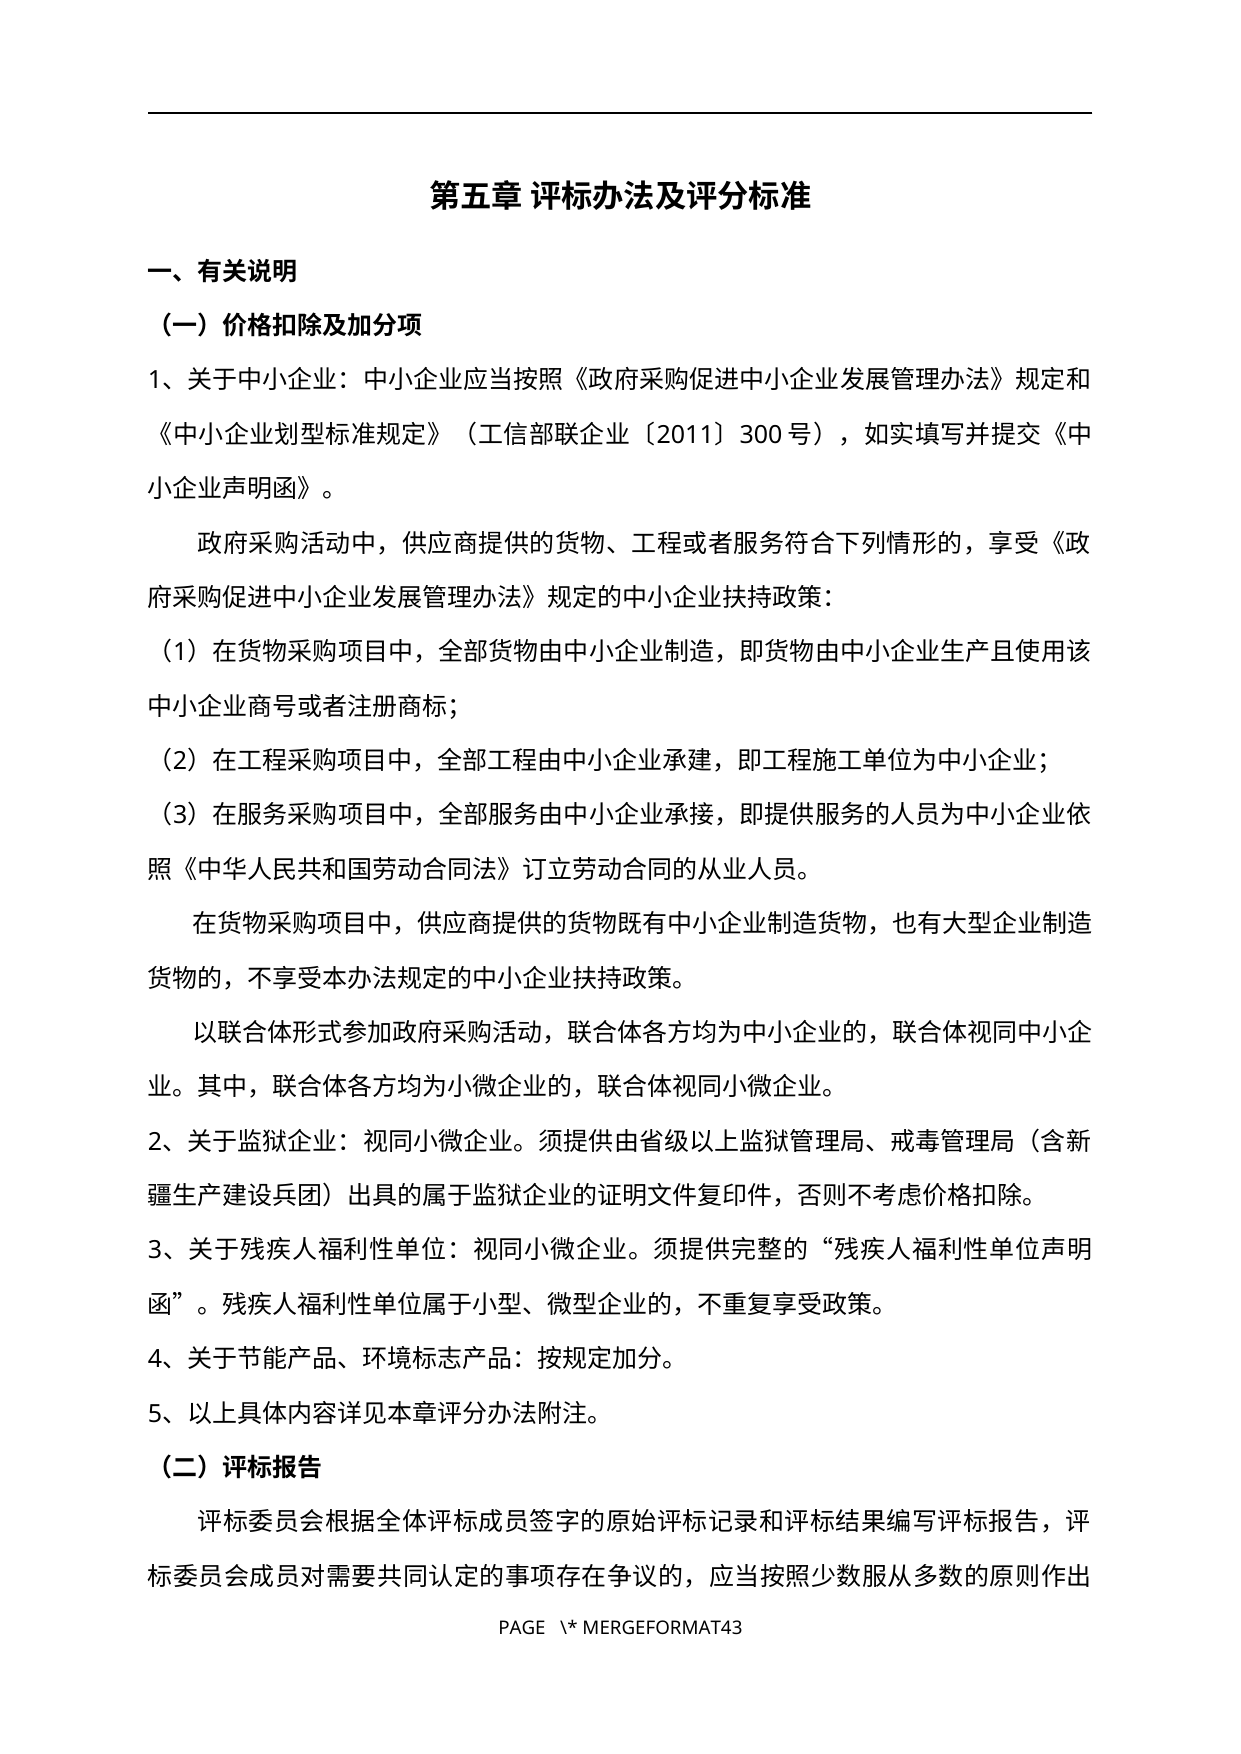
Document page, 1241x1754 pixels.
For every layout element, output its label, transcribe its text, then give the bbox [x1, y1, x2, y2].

text （一）价格扣除及加分项 [148, 306, 1092, 342]
text （1）在货物采购项目中，全部货物由中小企业制造，即货物由中小企业生产且使用该中小企业商号或者注册商标； [148, 632, 1092, 722]
text 1、关于中小企业：中小企业应当按照《政府采购促进中小企业发展管理办法》规定和《中小企业划型标准规定》（工信部联企业〔2011〕300号），如实填写并提交《中小企业声明函》。 [148, 360, 1092, 505]
text （2）在工程采购项目中，全部工程由中小企业承建，即工程施工单位为中小企业； [148, 741, 1092, 777]
text 以联合体形式参加政府采购活动，联合体各方均为中小企业的，联合体视同中小企业。其中，联合体各方均为小微企业的，联合体视同小微企业。 [148, 1012, 1092, 1103]
subtitle 第五章 评标办法及评分标准 [148, 171, 1092, 216]
text （3）在服务采购项目中，全部服务由中小企业承接，即提供服务的人员为中小企业依照《中华人民共和国劳动合同法》订立劳动合同的从业人员。 [148, 795, 1092, 886]
text （二）评标报告 [148, 1447, 1092, 1484]
text 一、有关说明 [148, 251, 1092, 287]
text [148, 1502, 1092, 1592]
text 4、关于节能产品、环境标志产品：按规定加分。 [148, 1339, 1092, 1375]
text 5、以上具体内容详见本章评分办法附注。 [148, 1393, 1092, 1429]
text 政府采购活动中，供应商提供的货物、工程或者服务符合下列情形的，享受《政府采购促进中小企业发展管理办法》规定的中小企业扶持政策： [148, 523, 1092, 614]
text 2、关于监狱企业：视同小微企业。须提供由省级以上监狱管理局、戒毒管理局（含新疆生产建设兵团）出具的属于监狱企业的证明文件复印件，否则不考虑价格扣除。 [148, 1121, 1092, 1212]
text 3、关于残疾人福利性单位：视同小微企业。须提供完整的“残疾人福利性单位声明函”。残疾人福利性单位属于小型、微型企业的，不重复享受政策。 [148, 1230, 1092, 1321]
text 在货物采购项目中，供应商提供的货物既有中小企业制造货物，也有大型企业制造货物的，不享受本办法规定的中小企业扶持政策。 [148, 904, 1092, 994]
